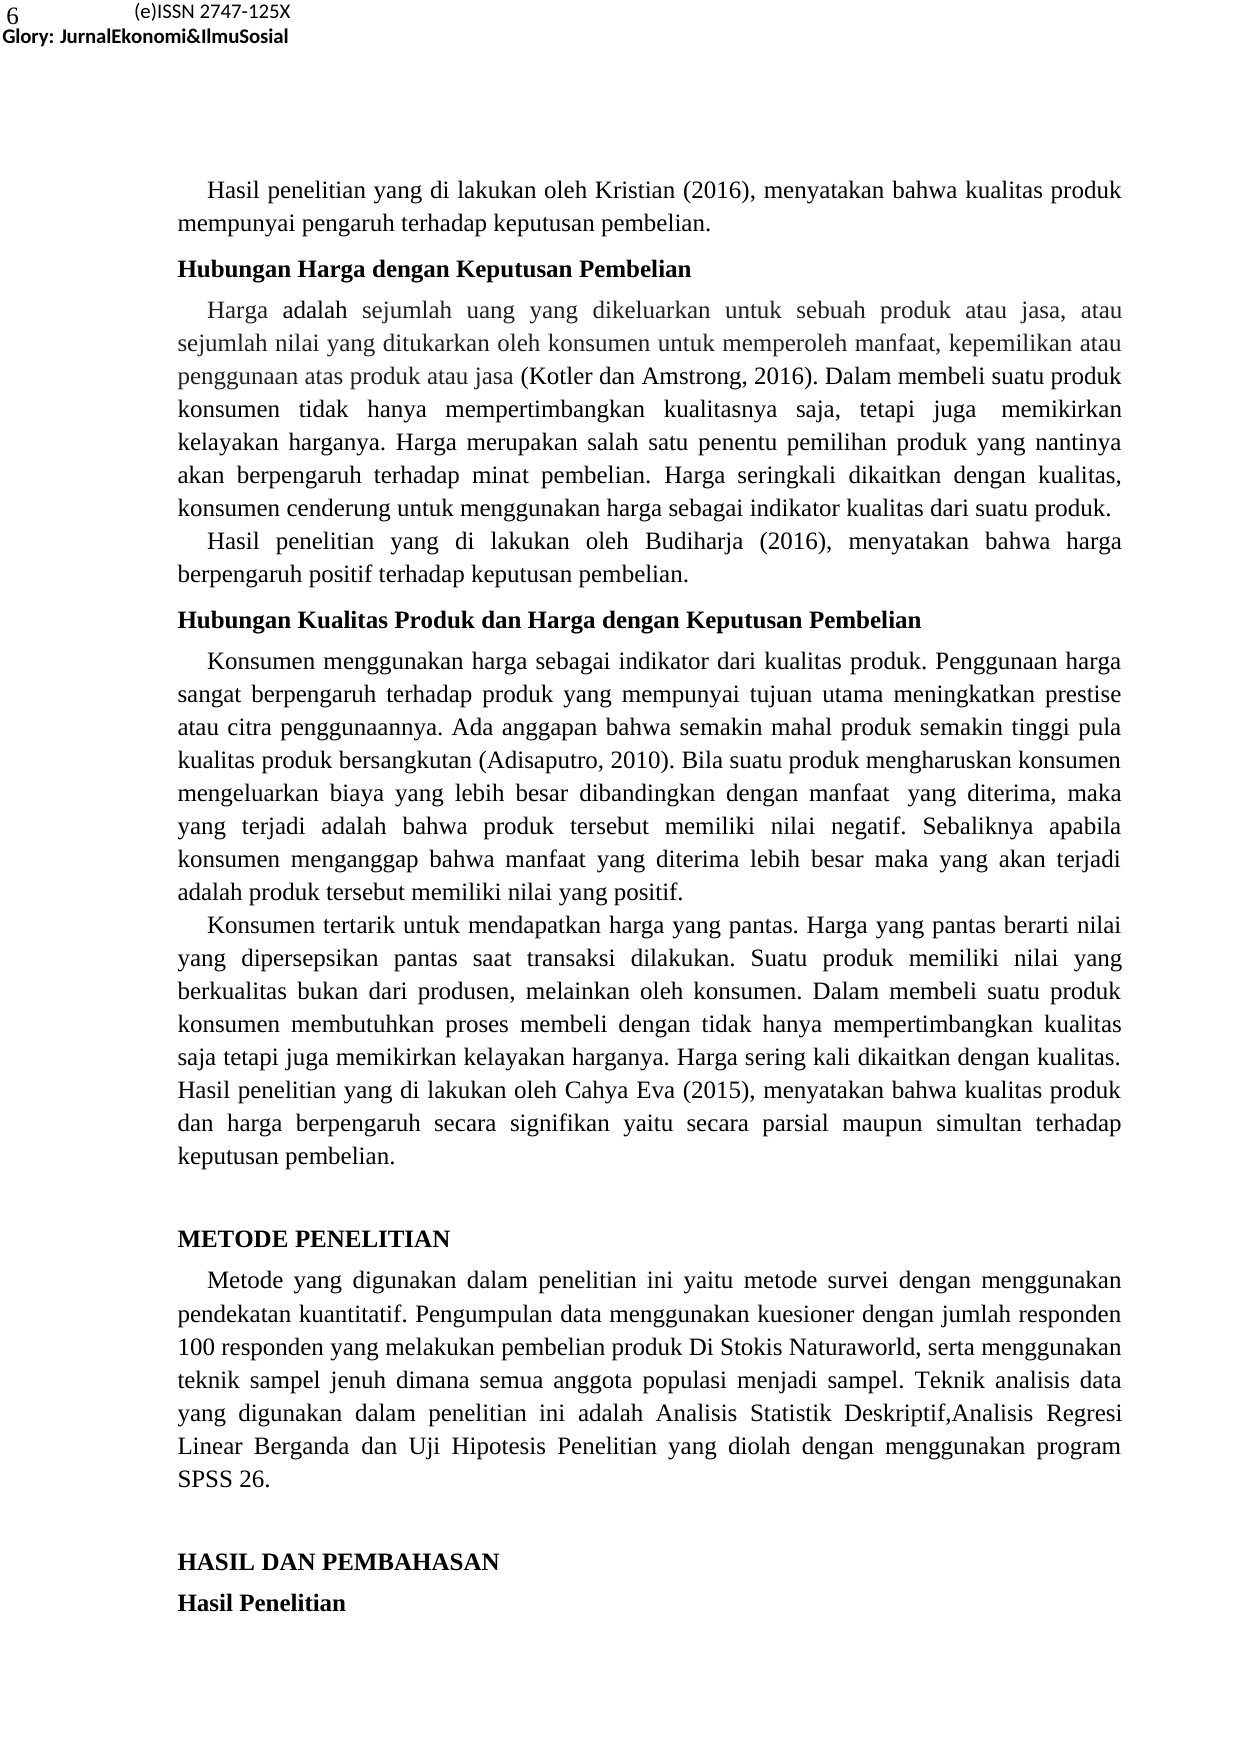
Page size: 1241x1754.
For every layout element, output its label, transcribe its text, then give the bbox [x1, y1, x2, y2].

text Hasil Penelitian [177, 1588, 1134, 1617]
subtitle HASIL DAN PEMBAHASAN [177, 1547, 1134, 1576]
text Hasil penelitian yang di lakukan oleh Budiharja (2016), menyatakan bahwa harga berpengaruh positif terhadap keputusan pembelian. [177, 526, 1122, 588]
text Konsumen tertarik untuk mendapatkan harga yang pantas. Harga yang pantas berarti nilai yang dipersepsikan pantas saat transaksi dilakukan. Suatu produk memiliki nilai yang berkualitas bukan dari produsen, melainkan oleh konsumen. Dalam membeli suatu produk konsumen membutuhkan proses membeli dengan tidak hanya mempertimbangkan kualitas saja tetapi juga memikirkan kelayakan harganya. Harga sering kali dikaitkan dengan kualitas. Hasil penelitian yang di lakukan oleh Cahya Eva (2015), menyatakan bahwa kualitas produk dan harga berpengaruh secara signifikan yaitu secara parsial maupun simultan terhadap keputusan pembelian. [177, 910, 1122, 1170]
text Konsumen menggunakan harga sebagai indikator dari kualitas produk. Penggunaan harga sangat berpengaruh terhadap produk yang mempunyai tujuan utama meningkatkan prestise atau citra penggunaannya. Ada anggapan bahwa semakin mahal produk semakin tinggi pula kualitas produk bersangkutan (Adisaputro, 2010). Bila suatu produk mengharuskan konsumen mengeluarkan biaya yang lebih besar dibandingkan dengan manfaat yang diterima, maka yang terjadi adalah bahwa produk tersebut memiliki nilai negatif. Sebaliknya apabila konsumen menganggap bahwa manfaat yang diterima lebih besar maka yang akan terjadi adalah produk tersebut memiliki nilai yang positif. [177, 646, 1122, 906]
text Metode yang digunakan dalam penelitian ini yaitu metode survei dengan menggunakan pendekatan kuantitatif. Pengumpulan data menggunakan kuesioner dengan jumlah responden 100 responden yang melakukan pembelian produk Di Stokis Naturaworld, serta menggunakan teknik sampel jenuh dimana semua anggota populasi menjadi sampel. Teknik analisis data yang digunakan dalam penelitian ini adalah Analisis Statistik Deskriptif,Analisis Regresi Linear Berganda dan Uji Hipotesis Penelitian yang diolah dengan menggunakan program SPSS 26. [177, 1266, 1122, 1492]
text Hasil penelitian yang di lakukan oleh Kristian (2016), menyatakan bahwa kualitas produk mempunyai pengaruh terhadap keputusan pembelian. [177, 175, 1122, 237]
text Harga adalah sejumlah uang yang dikeluarkan untuk sebuah produk atau jasa, atau sejumlah nilai yang ditukarkan oleh konsumen untuk memperoleh manfaat, kepemilikan atau penggunaan atas produk atau jasa (Kotler dan Amstrong, 2016). Dalam membeli suatu produk konsumen tidak hanya mempertimbangkan kualitasnya saja, tetapi juga memikirkan kelayakan harganya. Harga merupakan salah satu penentu pemilihan produk yang nantinya akan berpengaruh terhadap minat pembelian. Harga seringkali dikaitkan dengan kualitas, konsumen cenderung untuk menggunakan harga sebagai indikator kualitas dari suatu produk. [177, 295, 1122, 522]
subtitle Hubungan Harga dengan Keputusan Pembelian [177, 254, 1134, 283]
subtitle Hubungan Kualitas Produk dan Harga dengan Keputusan Pembelian [177, 605, 1134, 633]
subtitle METODE PENELITIAN [177, 1224, 1134, 1253]
